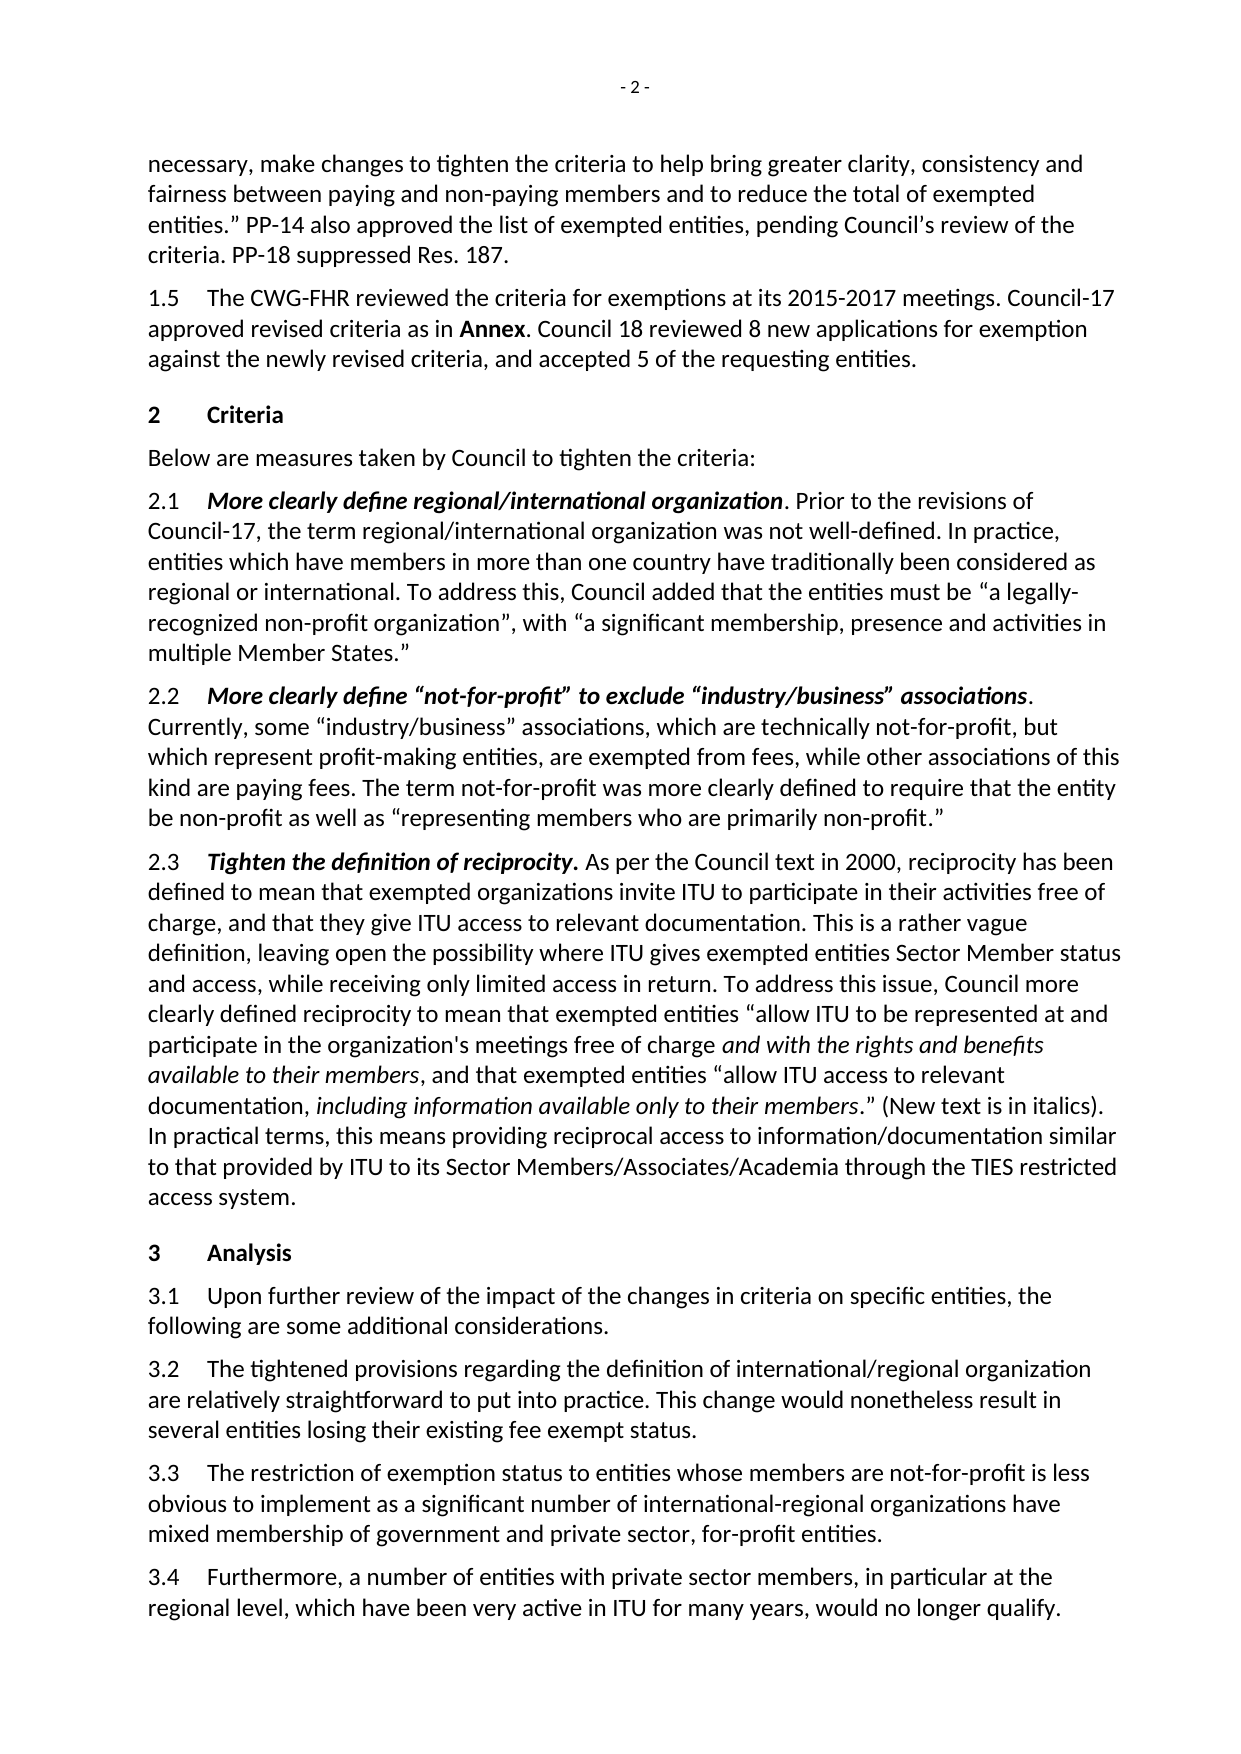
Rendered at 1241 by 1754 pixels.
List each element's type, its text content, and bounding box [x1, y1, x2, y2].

text Below are measures taken by Council to tighten the criteria: [148, 442, 1122, 472]
text 1.5 The CWG-FHR reviewed the criteria for exemptions at its 2015-2017 meetings. Council-17 approved revised criteria as in Annex. Council 18 reviewed 8 new applications for exemption against the newly revised criteria, and accepted 5 of the requesting entities. [148, 282, 1122, 374]
subtitle 2 Criteria [148, 399, 1122, 429]
text 3.2 The tightened provisions regarding the definition of international/regional organization are relatively straightforward to put into practice. This change would nonetheless result in several entities losing their existing fee exempt status. [148, 1353, 1122, 1445]
text 2.2 More clearly define “not-for-profit” to exclude “industry/business” associations. Currently, some “industry/business” associations, which are technically not-for-profit, but which represent profit-making entities, are exempted from fees, while other associations of this kind are paying fees. The term not-for-profit was more clearly defined to require that the entity be non-profit as well as “representing members who are primarily non-profit.” [148, 681, 1122, 833]
subtitle 3 Analysis [148, 1237, 1122, 1267]
text 2.1 More clearly define regional/international organization. Prior to the revisions of Council-17, the term regional/international organization was not well-defined. In practice, entities which have members in more than one country have traditionally been considered as regional or international. To address this, Council added that the entities must be “a legally-recognized non-profit organization”, with “a significant membership, presence and activities in multiple Member States.” [148, 485, 1122, 668]
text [148, 148, 1122, 270]
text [148, 1562, 1122, 1623]
text 3.3 The restriction of exemption status to entities whose members are not-for-profit is less obvious to implement as a significant number of international-regional organizations have mixed membership of government and private sector, for-profit entities. [148, 1457, 1122, 1549]
text 2.3 Tighten the definition of reciprocity. As per the Council text in 2000, reciprocity has been defined to mean that exempted organizations invite ITU to participate in their activities free of charge, and that they give ITU access to relevant documentation. This is a rather vague definition, leaving open the possibility where ITU gives exempted entities Sector Member status and access, while receiving only limited access in return. To address this issue, Council more clearly defined reciprocity to mean that exempted entities “allow ITU to be represented at and participate in the organization's meetings free of charge and with the rights and benefits available to their members, and that exempted entities “allow ITU access to relevant documentation, including information available only to their members.” (New text is in italics). In practical terms, this means providing reciprocal access to information/documentation similar to that provided by ITU to its Sector Members/Associates/Academia through the TIES restricted access system. [148, 846, 1122, 1212]
text 3.1 Upon further review of the impact of the changes in criteria on specific entities, the following are some additional considerations. [148, 1280, 1122, 1341]
